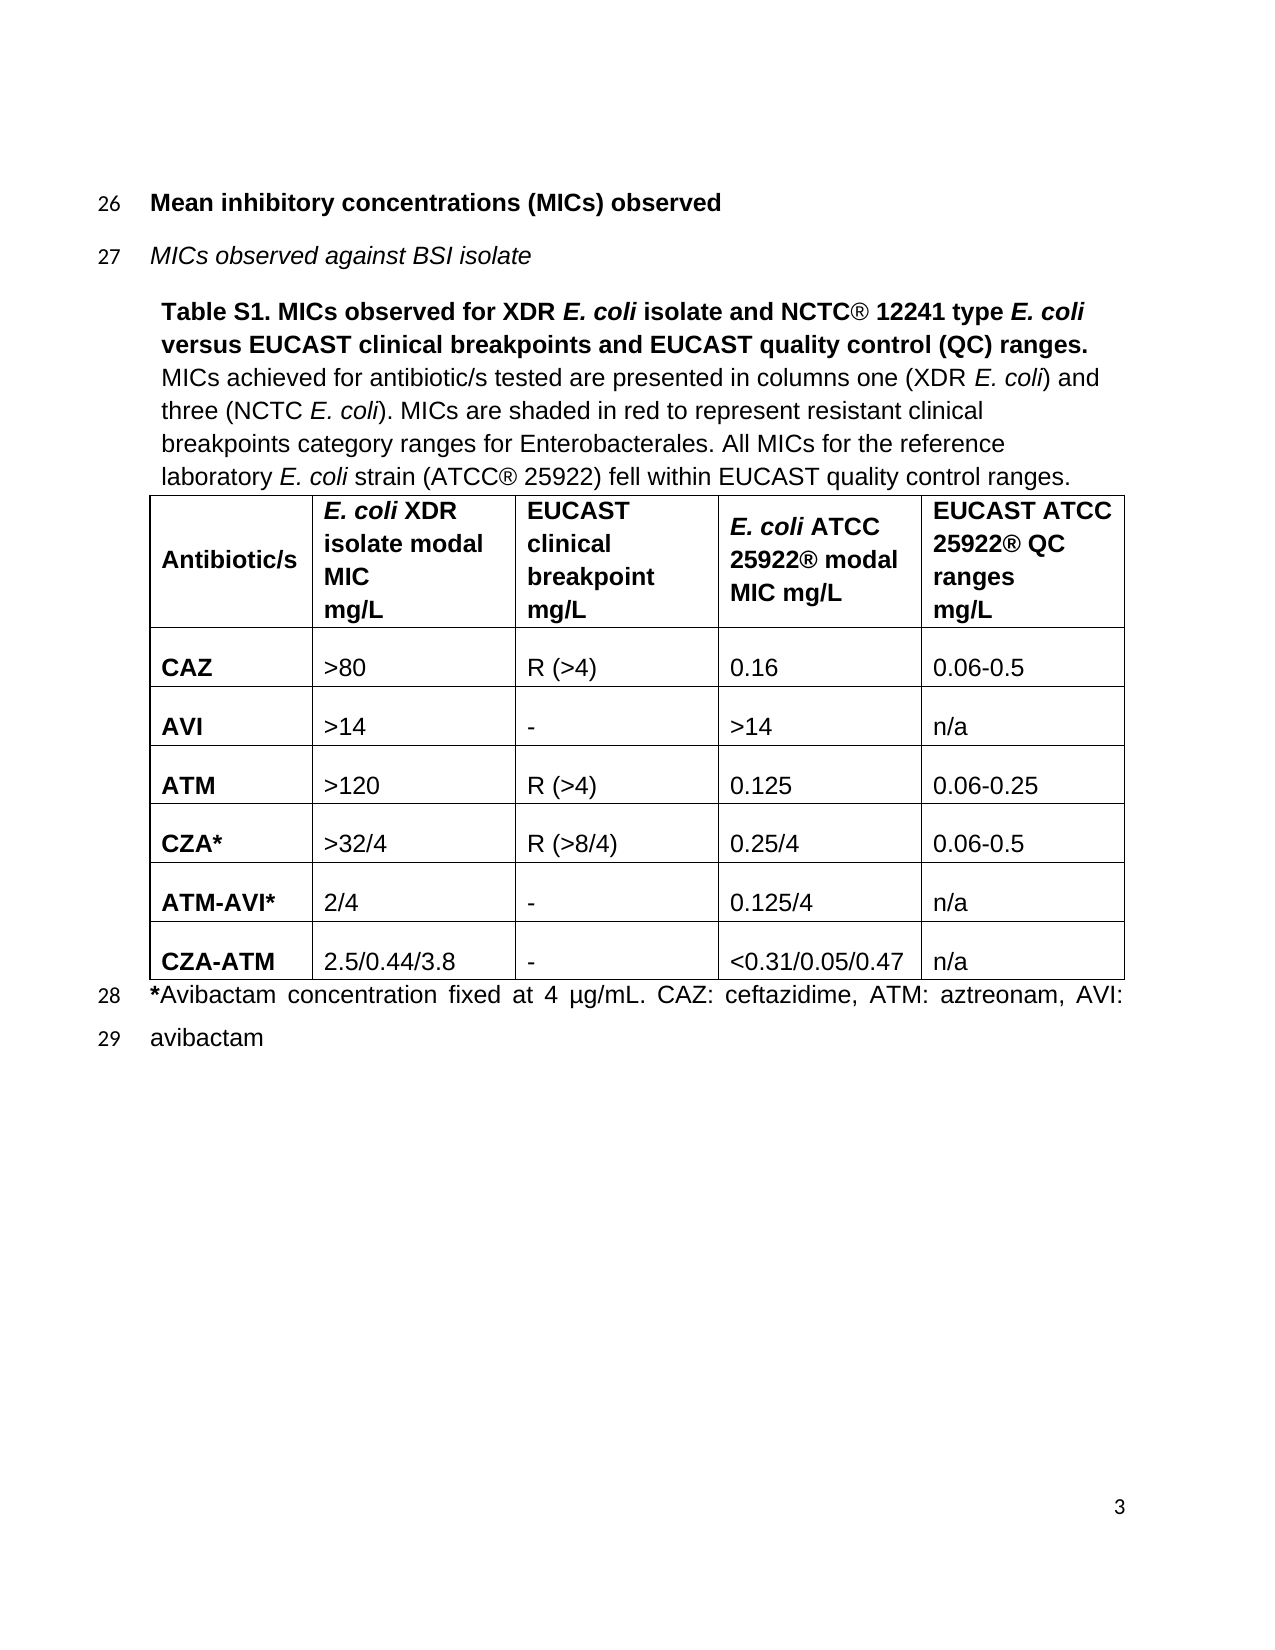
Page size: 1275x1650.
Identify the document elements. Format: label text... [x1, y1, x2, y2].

table_cell 0.06-0.5 [922, 628, 1124, 686]
table_cell EUCAST ATCC 25922® QC ranges mg/L [922, 496, 1124, 627]
text *Avibactam concentration fixed at 4 µg/mL. CAZ: ceftazidime, ATM: aztreonam, AVI: avibactam [150, 980, 1125, 1052]
table_cell >120 [313, 746, 515, 803]
table_cell - [516, 687, 718, 744]
table_cell >32/4 [313, 804, 515, 862]
table_cell ATM-AVI* [151, 863, 312, 921]
table_cell CZA* [151, 804, 312, 862]
table_cell CZA-ATM [151, 922, 312, 979]
table_cell E. coli ATCC 25922® modal MIC mg/L [719, 496, 921, 627]
table_cell ATM [151, 746, 312, 803]
table_cell CAZ [151, 628, 312, 686]
table_cell >14 [313, 687, 515, 744]
table_cell 2.5/0.44/3.8 [313, 922, 515, 979]
table_cell 0.125 [719, 746, 921, 803]
table_cell n/a [922, 922, 1124, 979]
table_cell AVI [151, 687, 312, 744]
table_cell E. coli XDR isolate modal MIC mg/L [313, 496, 515, 627]
table_cell n/a [922, 687, 1124, 744]
table_cell >14 [719, 687, 921, 744]
table_cell - [516, 863, 718, 921]
table_cell EUCAST clinical breakpoint mg/L [516, 496, 718, 627]
table_cell <0.31/0.05/0.47 [719, 922, 921, 979]
table_cell 0.125/4 [719, 863, 921, 921]
subtitle MICs observed against BSI isolate [150, 241, 1125, 270]
table_cell R (>4) [516, 628, 718, 686]
table_cell n/a [922, 863, 1124, 921]
table_cell 0.16 [719, 628, 921, 686]
table_cell R (>4) [516, 746, 718, 803]
table_cell R (>8/4) [516, 804, 718, 862]
table_cell >80 [313, 628, 515, 686]
subtitle Mean inhibitory concentrations (MICs) observed [150, 187, 1125, 216]
table_header Table S1. MICs observed for XDR E. coli isolate and NCTC® 12241 type E. coli versus EUCAST clinical breakpoints and EUCAST quality control (QC) ranges. MICs achieved for antibiotic/s tested are presented in columns one (XDR E. coli) and three (NCTC E. coli). MICs are shaded in red to represent resistant clinical breakpoints category ranges for Enterobacterales. All MICs for the reference laboratory E. coli strain (ATCC® 25922) fell within EUCAST quality control ranges. [150, 297, 1124, 494]
table_cell Antibiotic/s [151, 496, 312, 627]
table_cell 0.06-0.5 [922, 804, 1124, 862]
table_cell - [516, 922, 718, 979]
table_cell 0.25/4 [719, 804, 921, 862]
table_cell 0.06-0.25 [922, 746, 1124, 803]
table_cell 2/4 [313, 863, 515, 921]
